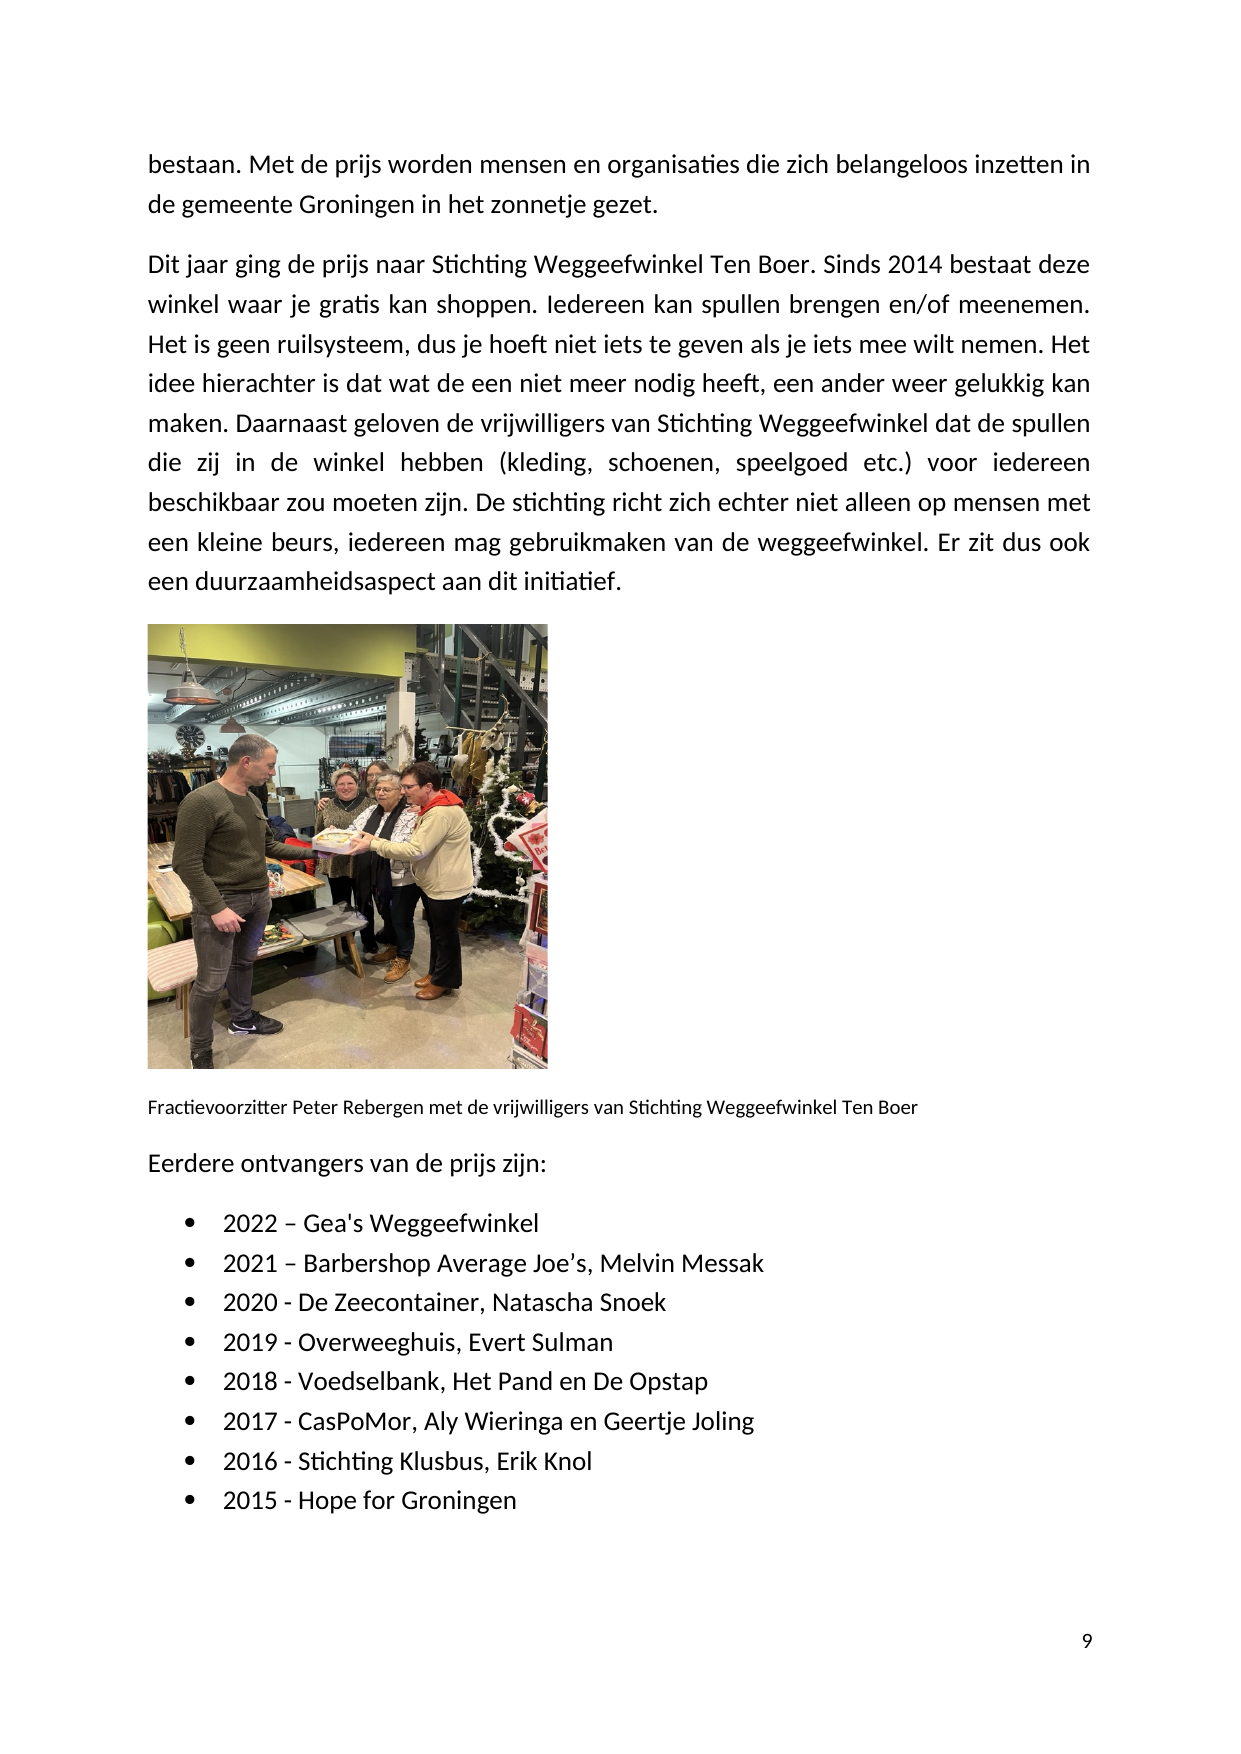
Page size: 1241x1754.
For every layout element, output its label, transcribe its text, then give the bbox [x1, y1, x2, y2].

text Eerdere ontvangers van de prijs zijn: [148, 1146, 1092, 1179]
list 2018 - Voedselbank, Het Pand en De Opstap [185, 1364, 1092, 1397]
text Dit jaar ging de prijs naar Stichting Weggeefwinkel Ten Boer. Sinds 2014 bestaat deze winkel waar je gratis kan shoppen. Iedereen kan spullen brengen en/of meenemen. Het is geen ruilsysteem, dus je hoeft niet iets te geven als je iets mee wilt nemen. Het idee hierachter is dat wat de een niet meer nodig heeft, een ander weer gelukkig kan maken. Daarnaast geloven de vrijwilligers van Stichting Weggeefwinkel dat de spullen die zij in de winkel hebben (kleding, schoenen, speelgoed etc.) voor iedereen beschikbaar zou moeten zijn. De stichting richt zich echter niet alleen op mensen met een kleine beurs, iedereen mag gebruikmaken van de weggeefwinkel. Er zit dus ook een duurzaamheidsaspect aan dit initiatief. [148, 248, 1092, 597]
picture [147, 624, 548, 1069]
list 2015 - Hope for Groningen [185, 1483, 1092, 1516]
list 2021 – Barbershop Average Joe’s, Melvin Messak [185, 1246, 1092, 1279]
list 2016 - Stichting Klusbus, Erik Knol [185, 1444, 1092, 1477]
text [148, 148, 1092, 220]
list 2020 - De Zeecontainer, Natascha Snoek [185, 1285, 1092, 1318]
list 2017 - CasPoMor, Aly Wieringa en Geertje Joling [185, 1404, 1092, 1437]
text Fractievoorzitter Peter Rebergen met de vrijwilligers van Stichting Weggeefwinkel Ten Boer [148, 1094, 1092, 1120]
list 2019 - Overweeghuis, Evert Sulman [185, 1325, 1092, 1358]
list 2022 – Gea's Weggeefwinkel [185, 1206, 1092, 1239]
